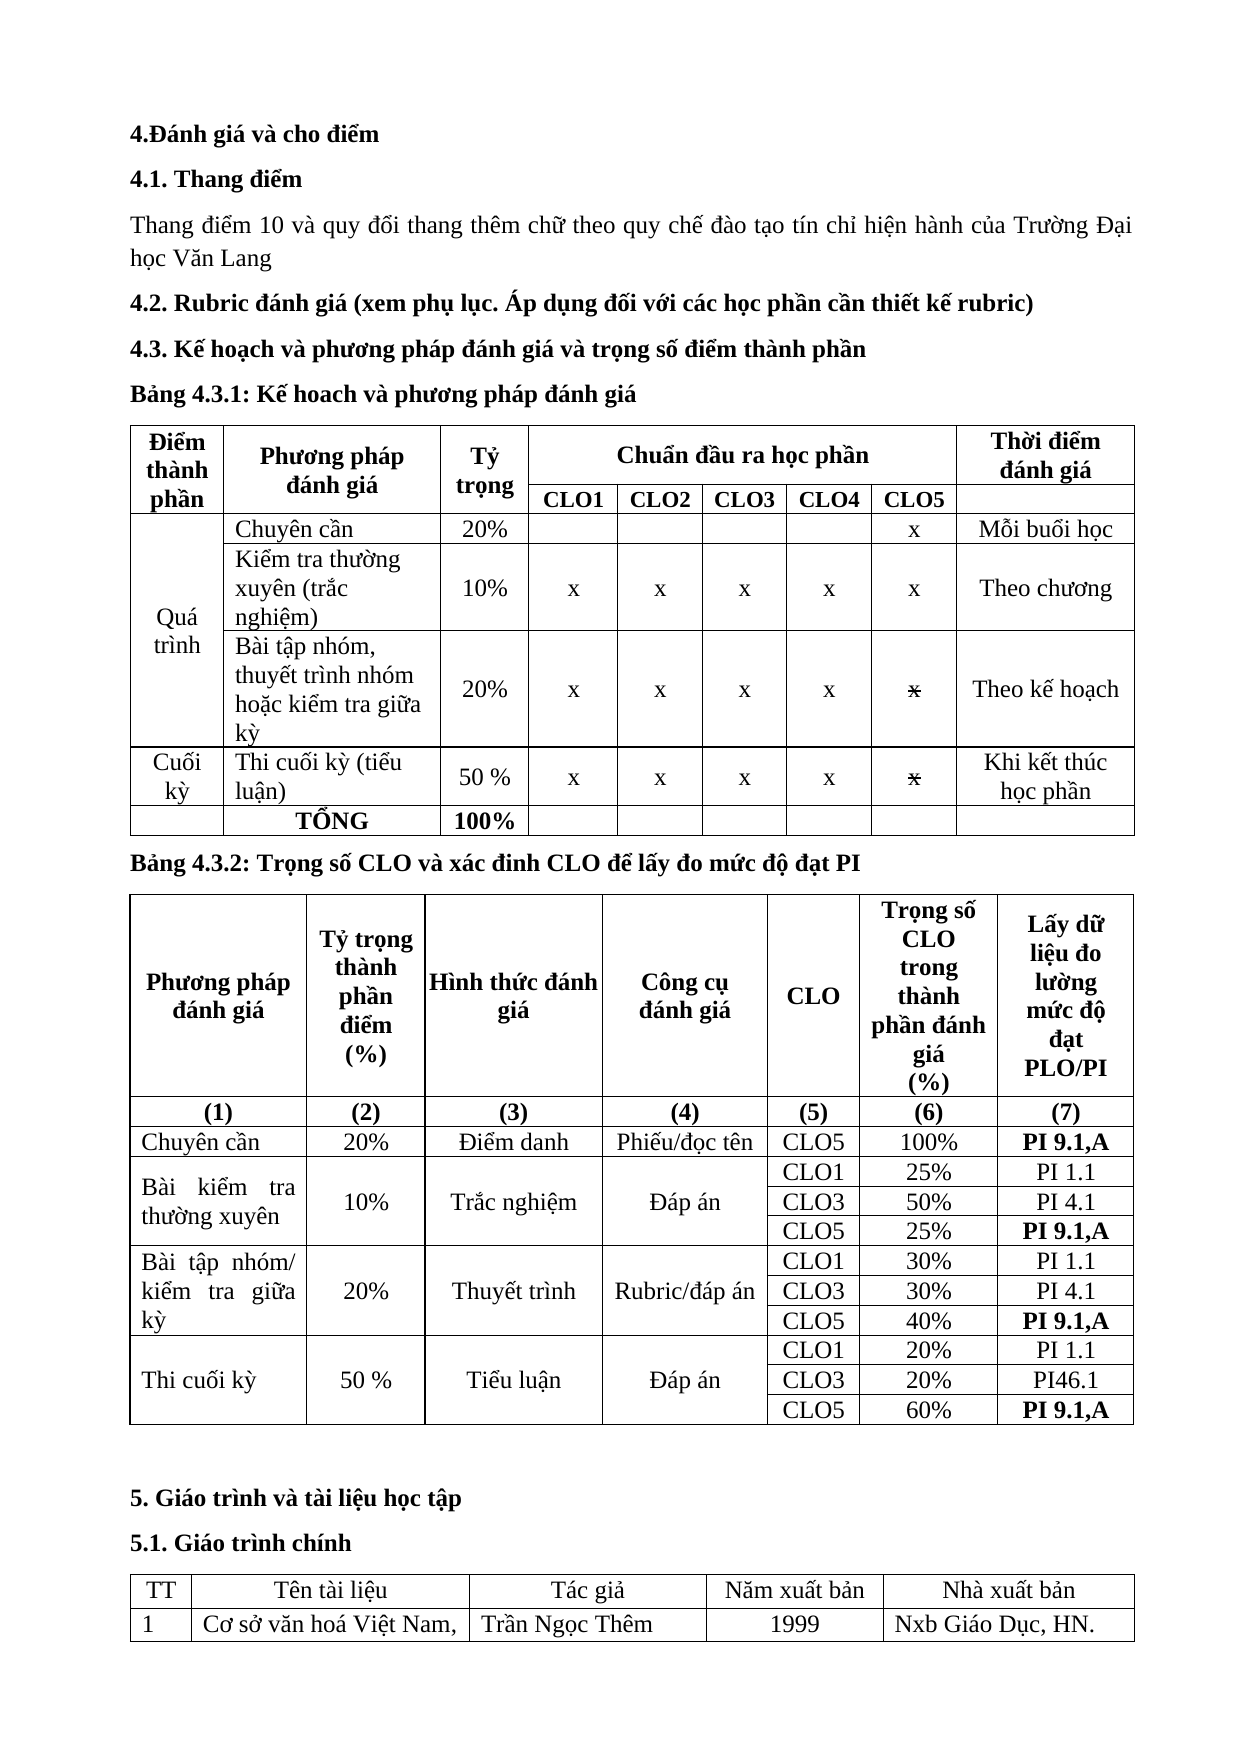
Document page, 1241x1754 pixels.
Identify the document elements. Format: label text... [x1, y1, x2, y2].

table_cell Quá trình [131, 514, 223, 746]
table_cell x [529, 748, 617, 805]
table_cell 25% [860, 1216, 997, 1245]
table_header Tỷ trọng thành phần điểm (%) [307, 895, 424, 1096]
table_cell Bài tập nhóm, thuyết trình nhóm hoặc kiểm tra giữa kỳ [224, 631, 440, 746]
table_cell Theo chương [957, 544, 1134, 630]
table_cell CLO1 [768, 1157, 859, 1186]
table_cell x [787, 544, 871, 630]
table_cell Điểm danh [426, 1127, 602, 1156]
text Thang điểm 10 và quy đổi thang thêm chữ theo quy chế đào tạo tín chỉ hiện hành của Trường Đại học Văn Lang [130, 210, 1134, 272]
table_cell TỔNG [224, 806, 440, 835]
table_cell x [703, 631, 786, 746]
table_header Tên tài liệu [192, 1575, 469, 1608]
table_cell CLO1 [768, 1336, 859, 1364]
table_cell 60% [860, 1395, 997, 1424]
table_cell x [872, 514, 956, 543]
table_cell Thi cuối kỳ (tiểu luận) [224, 748, 440, 805]
table_cell 10% [441, 544, 528, 630]
table_cell x [618, 631, 702, 746]
table_header Công cụ đánh giá [603, 895, 767, 1096]
table_header CLO [768, 895, 859, 1096]
text Bảng 4.3.2: Trọng số CLO và xác đinh CLO để lấy đo mức độ đạt PI [130, 848, 1134, 877]
table_cell (3) [426, 1097, 602, 1126]
table_cell PI 1.1 [998, 1336, 1133, 1364]
table_cell (6) [860, 1097, 997, 1126]
table_cell x [618, 748, 702, 805]
text 5.1. Giáo trình chính [130, 1528, 1134, 1557]
table_cell Mỗi buổi học [957, 514, 1134, 543]
table_cell x [787, 631, 871, 746]
table_cell 25% [860, 1157, 997, 1186]
table_cell PI 1.1 [998, 1246, 1133, 1275]
table_cell x [872, 631, 956, 746]
table_cell x [529, 544, 617, 630]
table_cell Khi kết thúc học phần [957, 748, 1134, 805]
table_cell PI 1.1 [998, 1157, 1133, 1186]
table_cell [618, 806, 702, 835]
table_cell [703, 514, 786, 543]
table_header Trọng số CLO trong thành phần đánh giá (%) [860, 895, 997, 1096]
table_cell 1999 [707, 1609, 883, 1641]
table_cell PI 9.1,A [998, 1306, 1133, 1334]
table_cell Tiểu luận [426, 1336, 602, 1424]
table_cell Đáp án [603, 1336, 767, 1424]
table_cell [787, 806, 871, 835]
table_cell CLO3 [768, 1276, 859, 1305]
table_cell Phiếu/đọc tên [603, 1127, 767, 1156]
table_cell [529, 514, 617, 543]
table_cell 50% [860, 1187, 997, 1215]
table_header Thời điểm đánh giá [957, 426, 1134, 483]
table_cell Theo kế hoạch [957, 631, 1134, 746]
table_cell (5) [768, 1097, 859, 1126]
table_cell CLO3 [768, 1365, 859, 1394]
table_header Lấy dữ liệu đo lường mức độ đạt PLO/PI [998, 895, 1133, 1096]
table_cell PI 9.1,A [998, 1395, 1133, 1424]
table_cell Bài tập nhóm/ kiểm tra giữa kỳ [131, 1246, 306, 1334]
table_cell CLO3 [768, 1187, 859, 1215]
table_cell CLO5 [768, 1395, 859, 1424]
text 4.1. Thang điểm [130, 164, 1134, 193]
table_cell 20% [860, 1336, 997, 1364]
table_cell [957, 806, 1134, 835]
table_cell CLO5 [768, 1216, 859, 1245]
table_cell (4) [603, 1097, 767, 1126]
table_header Điểm thành phần [131, 426, 223, 513]
table_cell x [872, 544, 956, 630]
table_cell CLO1 [529, 485, 617, 513]
table_cell Kiểm tra thường xuyên (trắc nghiệm) [224, 544, 440, 630]
table_cell (1) [131, 1097, 306, 1126]
table_header Năm xuất bản [707, 1575, 883, 1608]
table_cell x [618, 544, 702, 630]
table_cell Chuyên cần [131, 1127, 306, 1156]
table_cell CLO5 [768, 1306, 859, 1334]
table_cell CLO4 [787, 485, 871, 513]
table_header Chuẩn đầu ra học phần [529, 426, 956, 483]
text Bảng 4.3.1: Kế hoach và phương pháp đánh giá [130, 379, 1134, 408]
table_cell x [703, 544, 786, 630]
table_cell 20% [307, 1246, 424, 1334]
table_cell 1 [131, 1609, 191, 1641]
table_cell 30% [860, 1276, 997, 1305]
table_cell [131, 806, 223, 835]
table_cell Trắc nghiệm [426, 1157, 602, 1245]
table_cell 100% [441, 806, 528, 835]
table_cell PI 9.1,A [998, 1127, 1133, 1156]
table_cell Nxb Giáo Dục, HN. [884, 1609, 1134, 1641]
table_cell 100% [860, 1127, 997, 1156]
table_cell x [787, 748, 871, 805]
table_cell Trần Ngọc Thêm [470, 1609, 706, 1641]
table_cell 20% [441, 631, 528, 746]
table_cell [618, 514, 702, 543]
text 4.3. Kế hoạch và phương pháp đánh giá và trọng số điểm thành phần [130, 334, 1134, 363]
table_cell CLO5 [872, 485, 956, 513]
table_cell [192, 1609, 469, 1641]
table_cell Đáp án [603, 1157, 767, 1245]
table_cell 50 % [441, 748, 528, 805]
table_cell CLO2 [618, 485, 702, 513]
table_cell CLO1 [768, 1246, 859, 1275]
table_cell PI 9.1,A [998, 1216, 1133, 1245]
table_cell 50 % [307, 1336, 424, 1424]
table_cell Chuyên cần [224, 514, 440, 543]
table_cell [529, 806, 617, 835]
table_header Nhà xuất bản [884, 1575, 1134, 1608]
text 5. Giáo trình và tài liệu học tập [130, 1483, 1134, 1512]
table_header Phương pháp đánh giá [224, 426, 440, 513]
table_cell x [529, 631, 617, 746]
table_header Tỷ trọng [441, 426, 528, 513]
table_cell CLO5 [768, 1127, 859, 1156]
table_cell Rubric/đáp án [603, 1246, 767, 1334]
table_cell 40% [860, 1306, 997, 1334]
table_cell [787, 514, 871, 543]
table_cell [872, 806, 956, 835]
table_cell Thuyết trình [426, 1246, 602, 1334]
table_cell 10% [307, 1157, 424, 1245]
table_cell x [872, 748, 956, 805]
table_header TT [131, 1575, 191, 1608]
text 4.2. Rubric đánh giá (xem phụ lục. Áp dụng đối với các học phần cần thiết kế rubric) [130, 288, 1134, 317]
table_cell x [703, 748, 786, 805]
table_cell 20% [441, 514, 528, 543]
table_cell (2) [307, 1097, 424, 1126]
table_cell Thi cuối kỳ [131, 1336, 306, 1424]
table_cell CLO3 [703, 485, 786, 513]
table_cell [957, 485, 1134, 513]
table_cell PI46.1 [998, 1365, 1133, 1394]
table_cell 20% [307, 1127, 424, 1156]
table_cell Cuối kỳ [131, 748, 223, 805]
table_header Phương pháp đánh giá [131, 895, 306, 1096]
table_header Tác giả [470, 1575, 706, 1608]
table_cell PI 4.1 [998, 1276, 1133, 1305]
table_cell [703, 806, 786, 835]
text 4.Đánh giá và cho điểm [130, 119, 1134, 148]
table_header Hình thức đánh giá [426, 895, 602, 1096]
table_cell (7) [998, 1097, 1133, 1126]
table_cell PI 4.1 [998, 1187, 1133, 1215]
table_cell 20% [860, 1365, 997, 1394]
table_cell Bài kiểm tra thường xuyên [131, 1157, 306, 1245]
table_cell 30% [860, 1246, 997, 1275]
